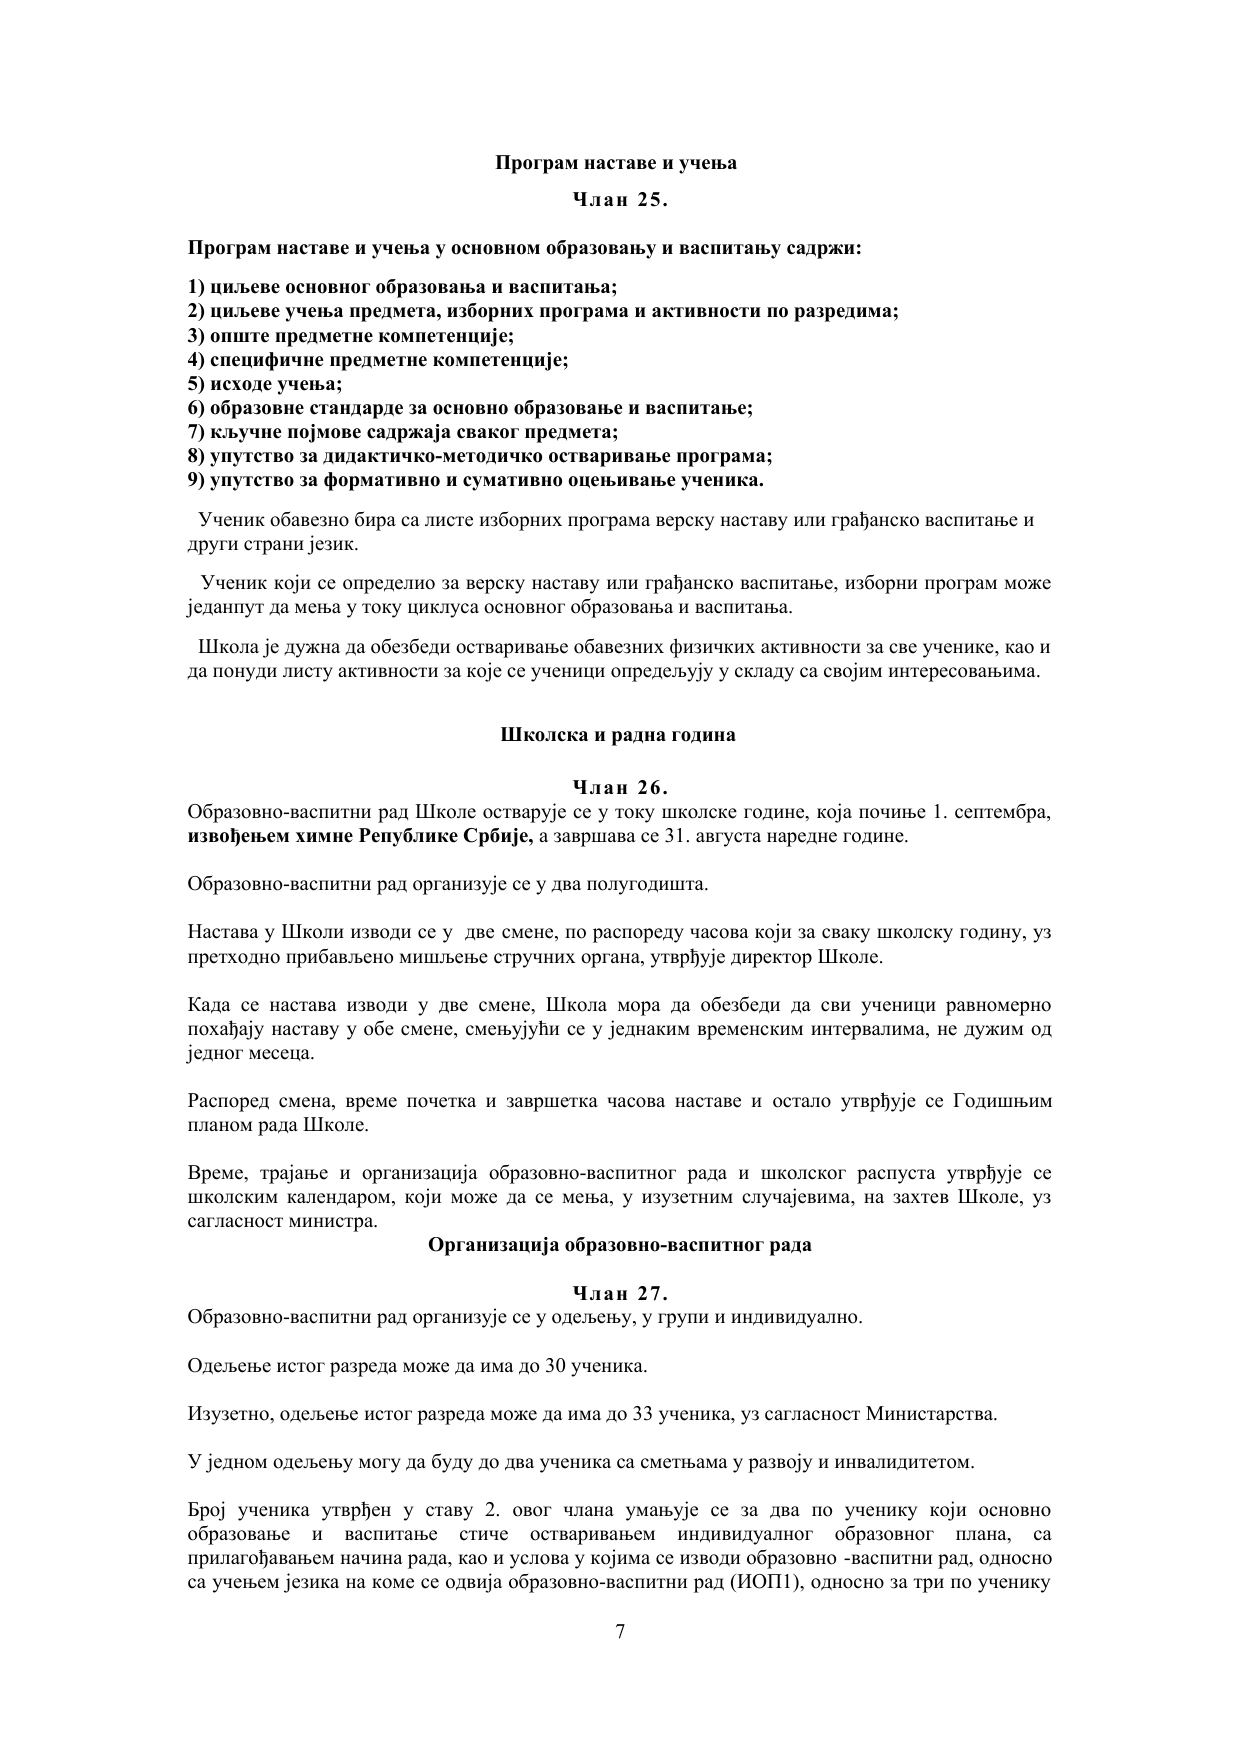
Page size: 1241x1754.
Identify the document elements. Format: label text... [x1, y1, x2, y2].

text Програм наставе и учења у основном образовању и васпитању садржи: [187, 235, 1053, 259]
text 6) образовне стандарде за основно образовање и васпитање; [187, 395, 1053, 419]
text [187, 1497, 1053, 1593]
text Школа је дужна да обезбеди остваривање обавезних физичких активности за све ученике, као и да понуди листу активности за које се ученици опредељују у складу са својим интересовањима. [187, 634, 1053, 682]
text Школска и радна година [187, 722, 1053, 746]
text Програм наставе и учења [187, 150, 1053, 174]
text 9) упутство за формативно и сумативно оцењивање ученика. [187, 467, 1053, 491]
text У једном одељењу могу да буду до два ученика са сметњама у развоју и инвалидитетом. [187, 1449, 1053, 1473]
text Члан 27. [187, 1280, 1053, 1304]
text Време, трајање и организација образовно-васпитног рада и школског распуста утврђује се школским календаром, који може да се мења, у изузетним случајевима, на захтев Школе, уз сагласност министра. [187, 1160, 1053, 1232]
text 7) кључне појмове садржаја сваког предмета; [187, 419, 1053, 443]
text Члан 26. [187, 775, 1053, 799]
text 3) опште предметне компетенције; [187, 322, 1053, 347]
text Организација образовно-васпитног рада [187, 1232, 1053, 1256]
text Распоред смена, време почетка и завршетка часова наставе и остало утврђује се Годишњим планом рада Школе. [187, 1088, 1053, 1136]
text Када се настава изводи у две смене, Школа мора да обезбеди да сви ученици равномерно похађају наставу у обе смене, смењујући се у једнаким временским интервалима, не дужим од једног месеца. [187, 992, 1053, 1064]
text Образовно-васпитни рад организује се у одељењу, у групи и индивидуално. [187, 1304, 1053, 1328]
text 2) циљеве учења предмета, изборних програма и активности по разредима; [187, 298, 1053, 322]
text Образовно-васпитни рад Школе остварује се у току школске године, која почиње 1. септембра, извођењем химне Републике Србије, а завршава се 31. августа наредне године. [187, 799, 1053, 847]
text 4) специфичне предметне компетенције; [187, 347, 1053, 371]
text Одељење истог разреда може да има до 30 ученика. [187, 1353, 1053, 1377]
text Члан 25. [187, 187, 1053, 211]
text Ученик обавезно бира са листе изборних програма верску наставу или грађанско васпитање и други страни језик. [187, 507, 1053, 555]
text Изузетно, одељење истог разреда може да има до 33 ученика, уз сагласност Министарства. [187, 1401, 1053, 1425]
text Ученик који се определио за верску наставу или грађанско васпитање, изборни програм може једанпут да мења у току циклуса основног образовања и васпитања. [187, 570, 1053, 618]
text 5) исходе учења; [187, 371, 1053, 395]
text Образовно-васпитни рад организује се у два полугодишта. [187, 871, 1053, 895]
text Настава у Школи изводи се у две смене, по распореду часова који за сваку школску годину, уз претходно прибављено мишљење стручних органа, утврђује директор Школе. [187, 919, 1053, 968]
text 1) циљеве основног образовања и васпитања; [187, 274, 1053, 298]
text 8) упутство за дидактичко-методичко остваривање програма; [187, 443, 1053, 467]
